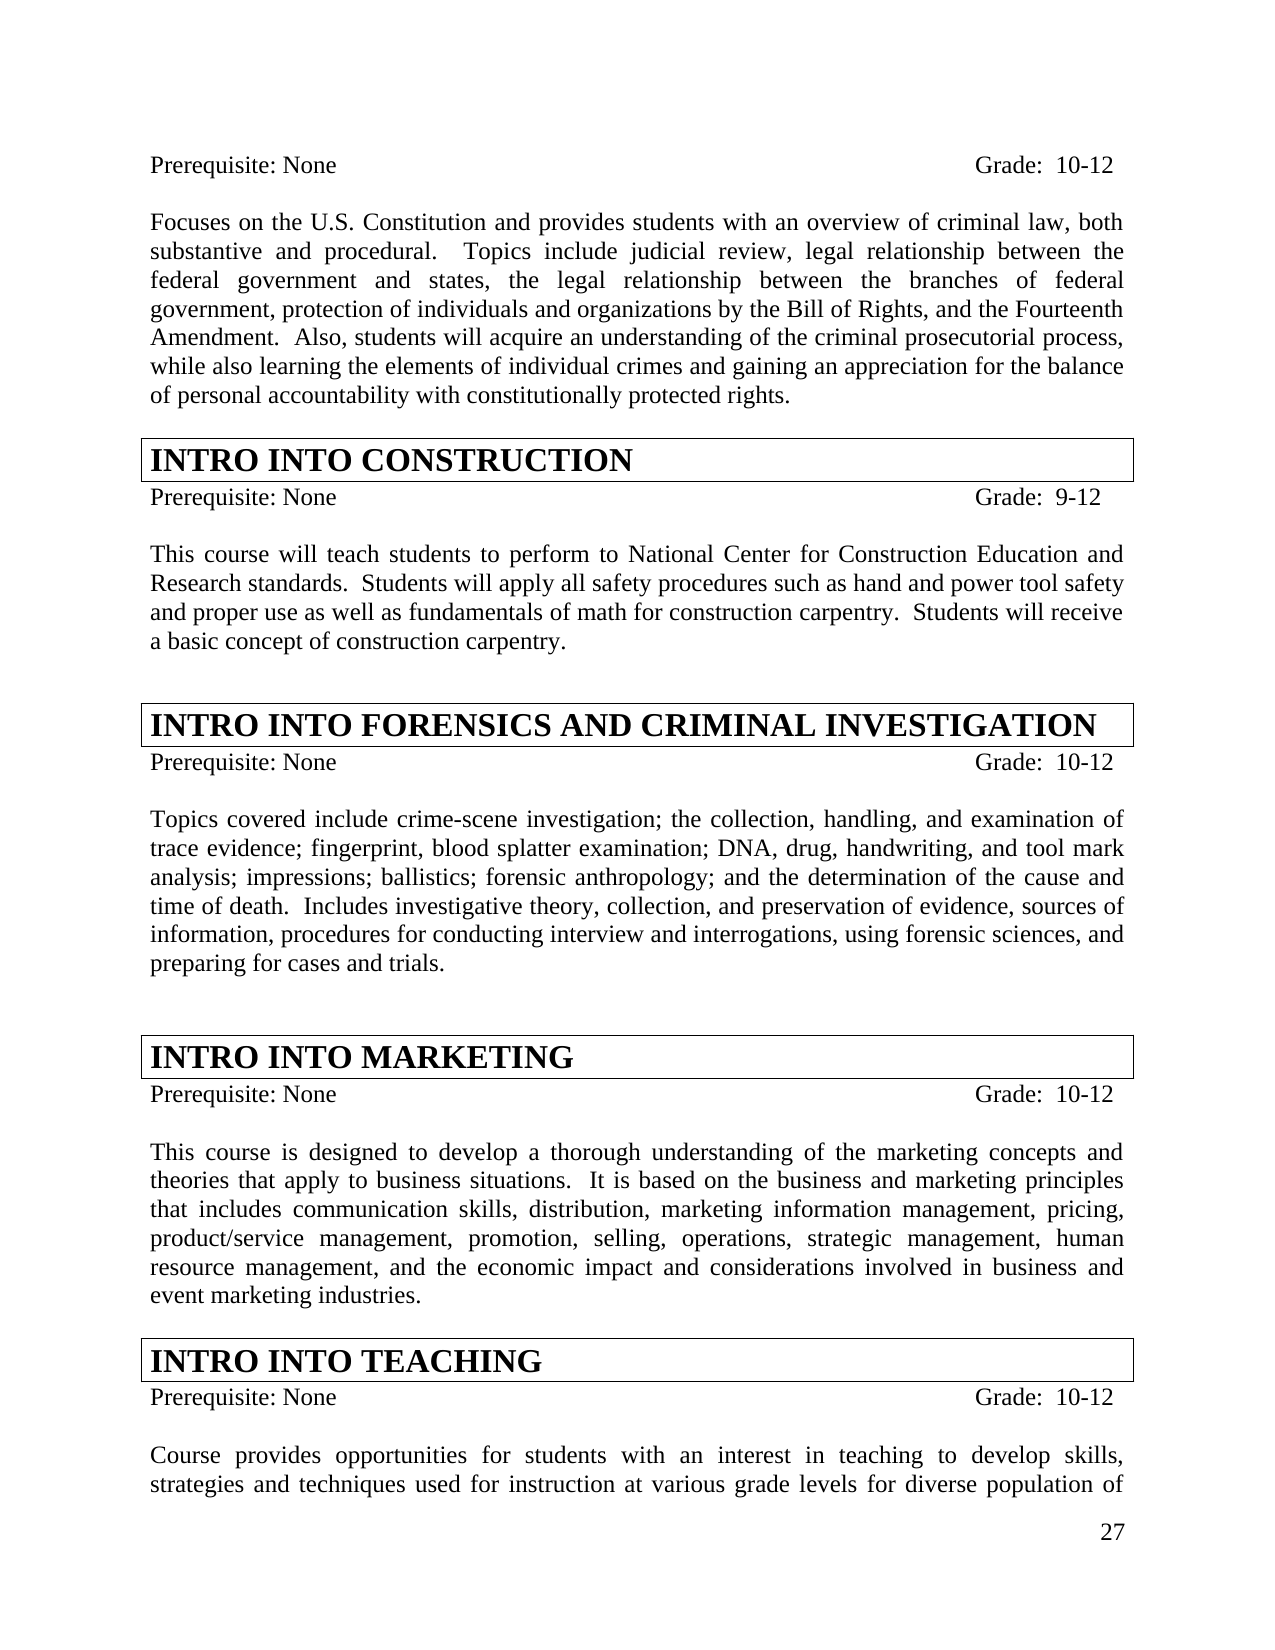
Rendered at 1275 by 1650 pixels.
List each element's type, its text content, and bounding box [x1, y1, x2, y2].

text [150, 1440, 1125, 1497]
text INTRO INTO FORENSICS AND CRIMINAL INVESTIGATION [142, 704, 1133, 746]
text INTRO INTO TEACHING [142, 1339, 1133, 1381]
text Prerequisite: None Grade: 10-12 [150, 150, 1125, 179]
text Prerequisite: None Grade: 10-12 [150, 1382, 1125, 1411]
text This course will teach students to perform to National Center for Construction Education and Research standards. Students will apply all safety procedures such as hand and power tool safety and proper use as well as fundamentals of math for construction carpentry. Students will receive a basic concept of construction carpentry. [150, 539, 1125, 654]
text Prerequisite: None Grade: 10-12 [150, 1079, 1125, 1108]
text Topics covered include crime-scene investigation; the collection, handling, and examination of trace evidence; fingerprint, blood splatter examination; DNA, drug, handwriting, and tool mark analysis; impressions; ballistics; forensic anthropology; and the determination of the cause and time of death. Includes investigative theory, collection, and preservation of evidence, sources of information, procedures for conducting interview and interrogations, using forensic sciences, and preparing for cases and trials. [150, 804, 1125, 977]
text INTRO INTO CONSTRUCTION [142, 439, 1133, 481]
text Prerequisite: None Grade: 9-12 [150, 482, 1125, 511]
text This course is designed to develop a thorough understanding of the marketing concepts and theories that apply to business situations. It is based on the business and marketing principles that includes communication skills, distribution, marketing information management, pricing, product/service management, promotion, selling, operations, strategic management, human resource management, and the economic impact and considerations involved in business and event marketing industries. [150, 1137, 1125, 1309]
text Focuses on the U.S. Constitution and provides students with an overview of criminal law, both substantive and procedural. Topics include judicial review, legal relationship between the federal government and states, the legal relationship between the branches of federal government, protection of individuals and organizations by the Bill of Rights, and the Fourteenth Amendment. Also, students will acquire an understanding of the criminal prosecutorial process, while also learning the elements of individual crimes and gaining an appreciation for the balance of personal accountability with constitutionally protected rights. [150, 207, 1125, 409]
text INTRO INTO MARKETING [142, 1036, 1133, 1078]
text Prerequisite: None Grade: 10-12 [150, 747, 1125, 776]
